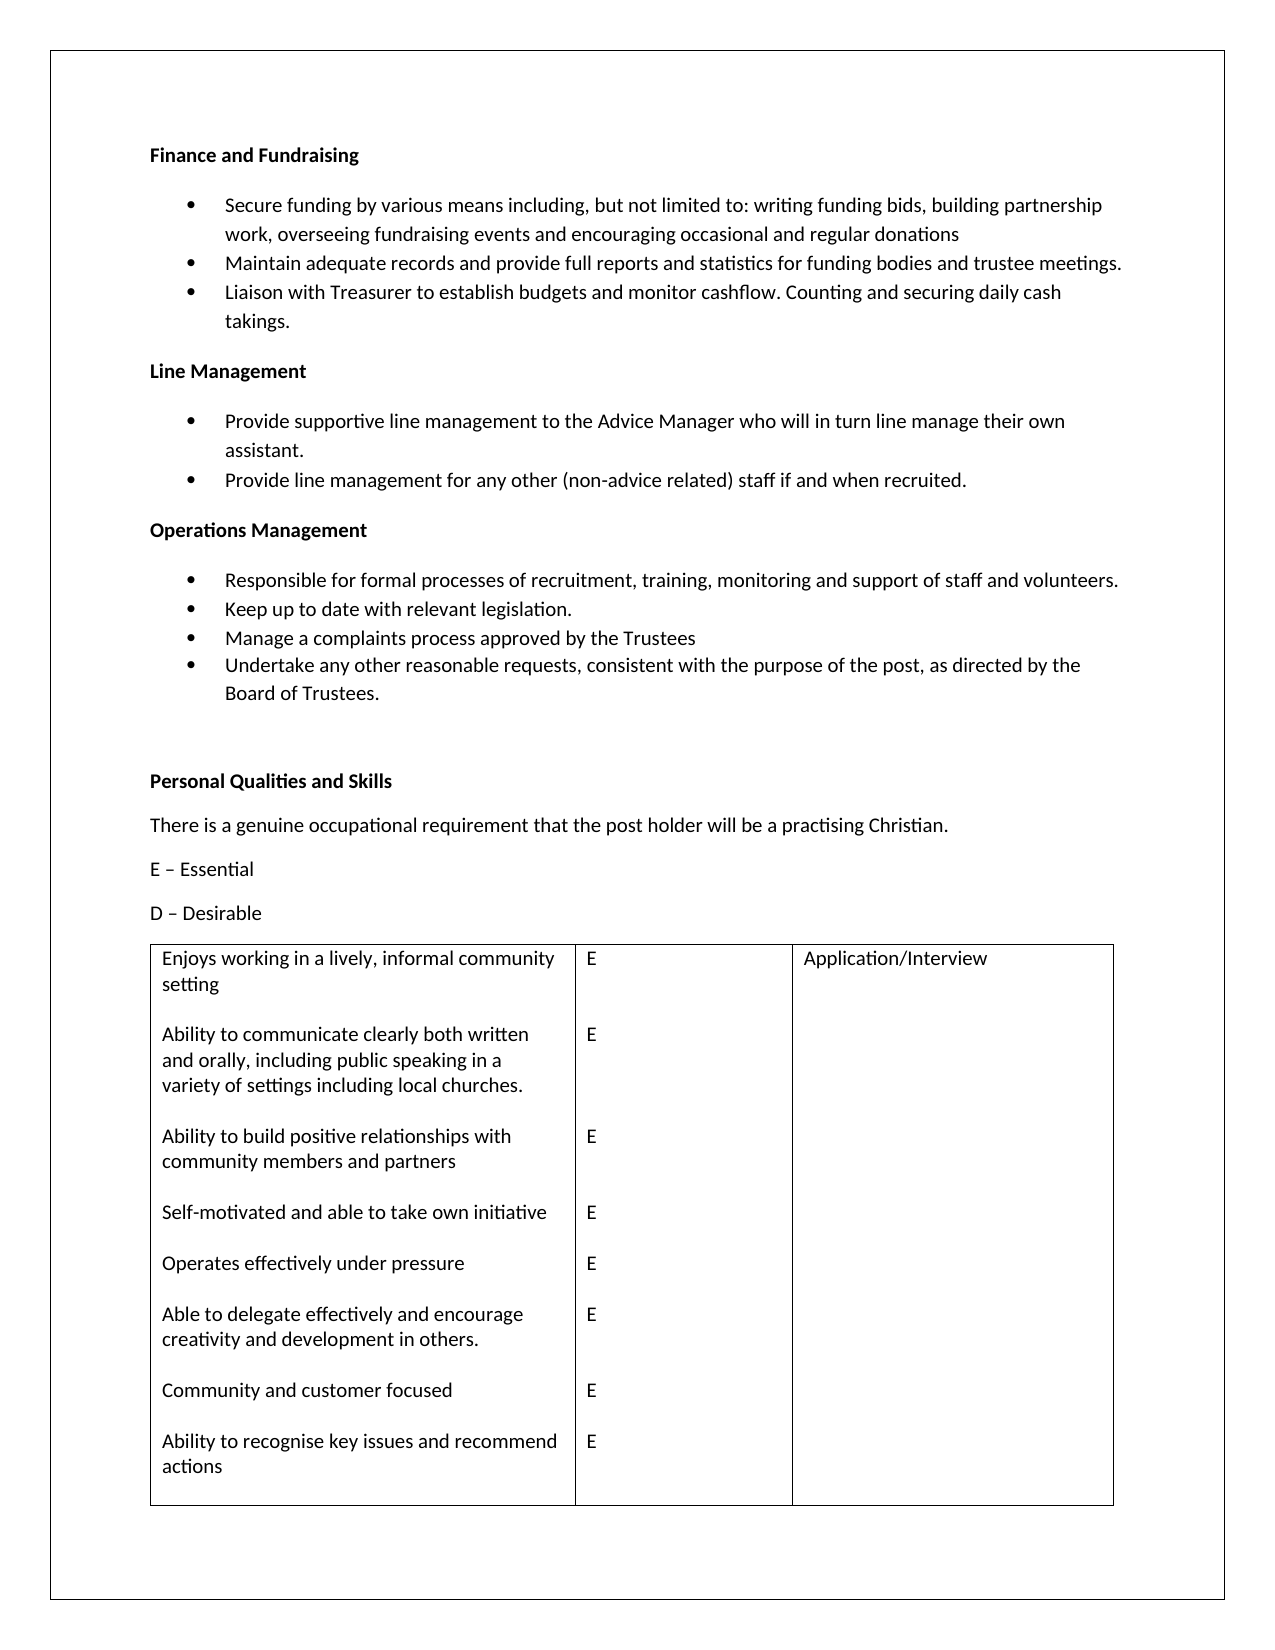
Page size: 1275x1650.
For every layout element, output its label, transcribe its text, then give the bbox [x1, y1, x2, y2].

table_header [151, 945, 575, 1504]
text E – Essential [150, 856, 1125, 882]
list Provide supportive line management to the Advice Manager who will in turn line manage their own assistant. [187, 408, 1125, 463]
text There is a genuine occupational requirement that the post holder will be a practising Christian. [150, 812, 1125, 837]
text D – Desirable [150, 900, 1125, 926]
list Maintain adequate records and provide full reports and statistics for funding bodies and trustee meetings. [187, 250, 1125, 276]
list Manage a complaints process approved by the Trustees [187, 625, 1125, 651]
list Liaison with Treasurer to establish budgets and monitor cashflow. Counting and securing daily cash takings. [187, 279, 1125, 334]
list Secure funding by various means including, but not limited to: writing funding bids, building partnership work, overseeing fundraising events and encouraging occasional and regular donations [187, 192, 1125, 246]
text Finance and Fundraising [150, 142, 1125, 167]
list Provide line management for any other (non-advice related) staff if and when recruited. [187, 467, 1125, 492]
text Personal Qualities and Skills [150, 768, 1125, 793]
list Keep up to date with relevant legislation. [187, 596, 1125, 621]
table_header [793, 945, 1113, 1504]
text Line Management [150, 358, 1125, 384]
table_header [576, 945, 792, 1504]
list Undertake any other reasonable requests, consistent with the purpose of the post, as directed by the Board of Trustees. [187, 652, 1125, 705]
text Operations Management [150, 517, 1125, 542]
list Responsible for formal processes of recruitment, training, monitoring and support of staff and volunteers. [187, 567, 1125, 592]
